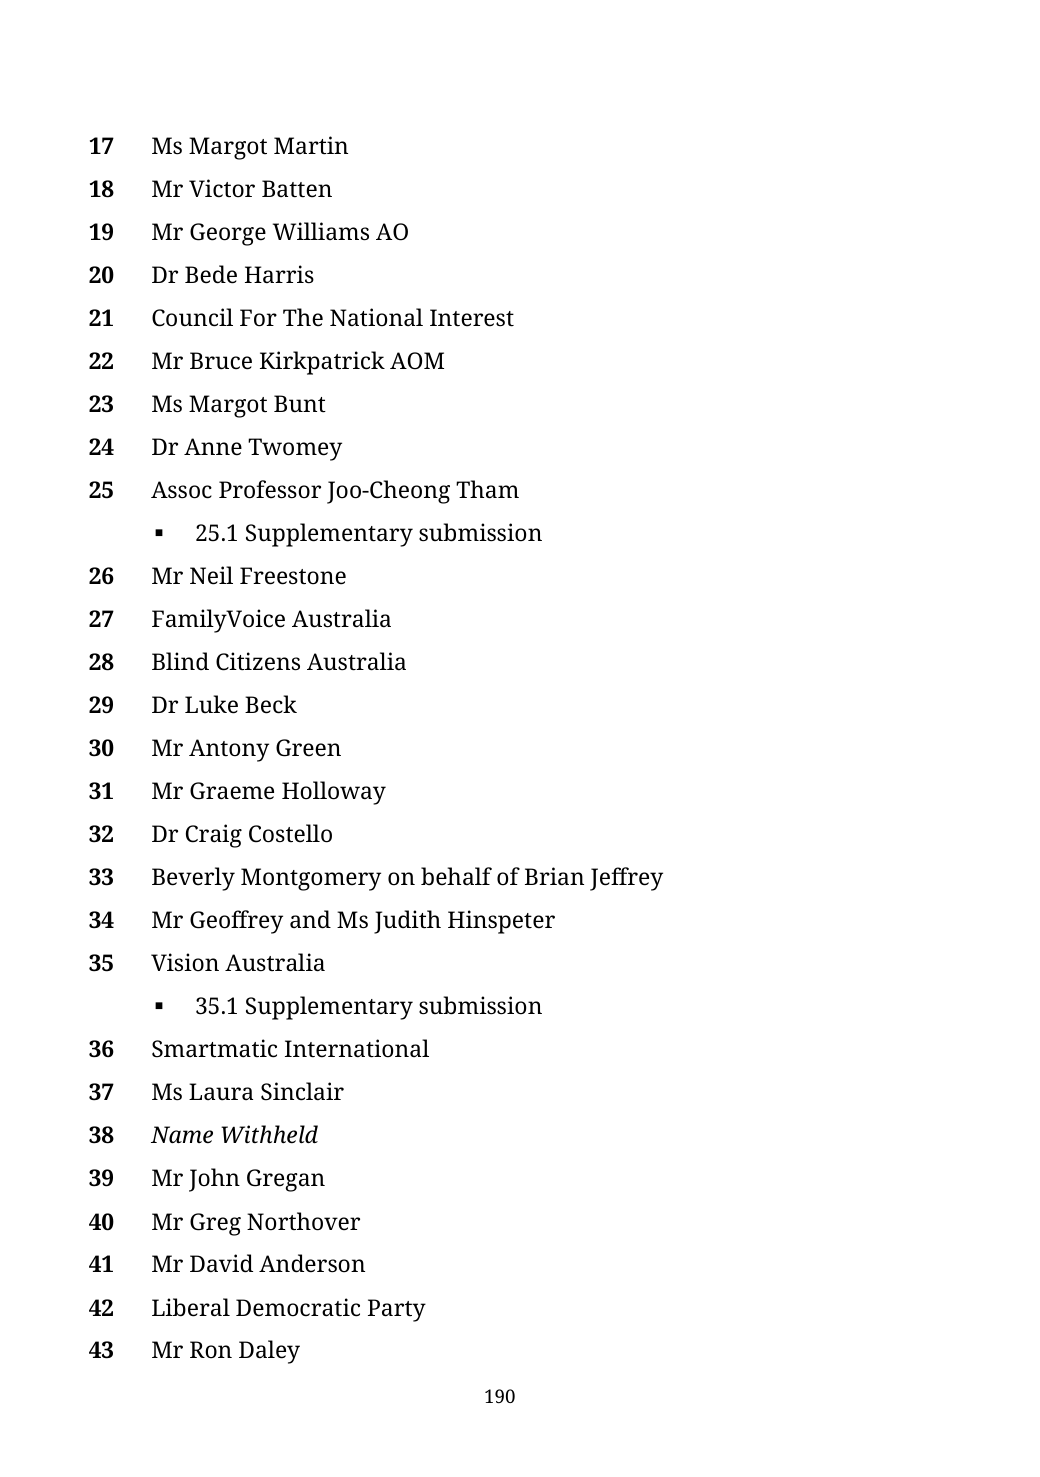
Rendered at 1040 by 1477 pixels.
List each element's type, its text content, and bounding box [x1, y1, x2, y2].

text 30 Mr Antony Green [88, 732, 933, 763]
text 24 Dr Anne Twomey [88, 431, 933, 462]
text 31 Mr Graeme Holloway [88, 775, 933, 806]
text 36 Smartmatic International [88, 1033, 933, 1064]
text 42 Liberal Democratic Party [88, 1291, 933, 1323]
text 19 Mr George Williams AO [88, 216, 933, 247]
text 26 Mr Neil Freestone [88, 560, 933, 591]
text 22 Mr Bruce Kirkpatrick AOM [88, 345, 933, 376]
text 21 Council For The National Interest [88, 302, 933, 333]
text 27 FamilyVoice Australia [88, 603, 933, 634]
text 38 Name Withheld [88, 1119, 933, 1151]
text 37 Ms Laura Sinclair [88, 1076, 933, 1108]
text 32 Dr Craig Costello [88, 818, 933, 849]
text 28 Blind Citizens Australia [88, 646, 933, 677]
text 33 Beverly Montgomery on behalf of Brian Jeffrey [88, 861, 933, 892]
text 35.1 Supplementary submission [153, 990, 933, 1022]
text 41 Mr David Anderson [88, 1248, 933, 1280]
text 35 Vision Australia [88, 947, 933, 978]
text 23 Ms Margot Bunt [88, 388, 933, 419]
text 25 Assoc Professor Joo-Cheong Tham [88, 474, 933, 505]
text 18 Mr Victor Batten [88, 173, 933, 204]
text 43 Mr Ron Daley [88, 1334, 933, 1366]
text 34 Mr Geoffrey and Ms Judith Hinspeter [88, 904, 933, 936]
text 25.1 Supplementary submission [153, 517, 933, 548]
text 39 Mr John Gregan [88, 1162, 933, 1194]
text 40 Mr Greg Northover [88, 1205, 933, 1237]
text 20 Dr Bede Harris [88, 259, 933, 290]
text 29 Dr Luke Beck [88, 689, 933, 720]
text 17 Ms Margot Martin [88, 130, 933, 161]
